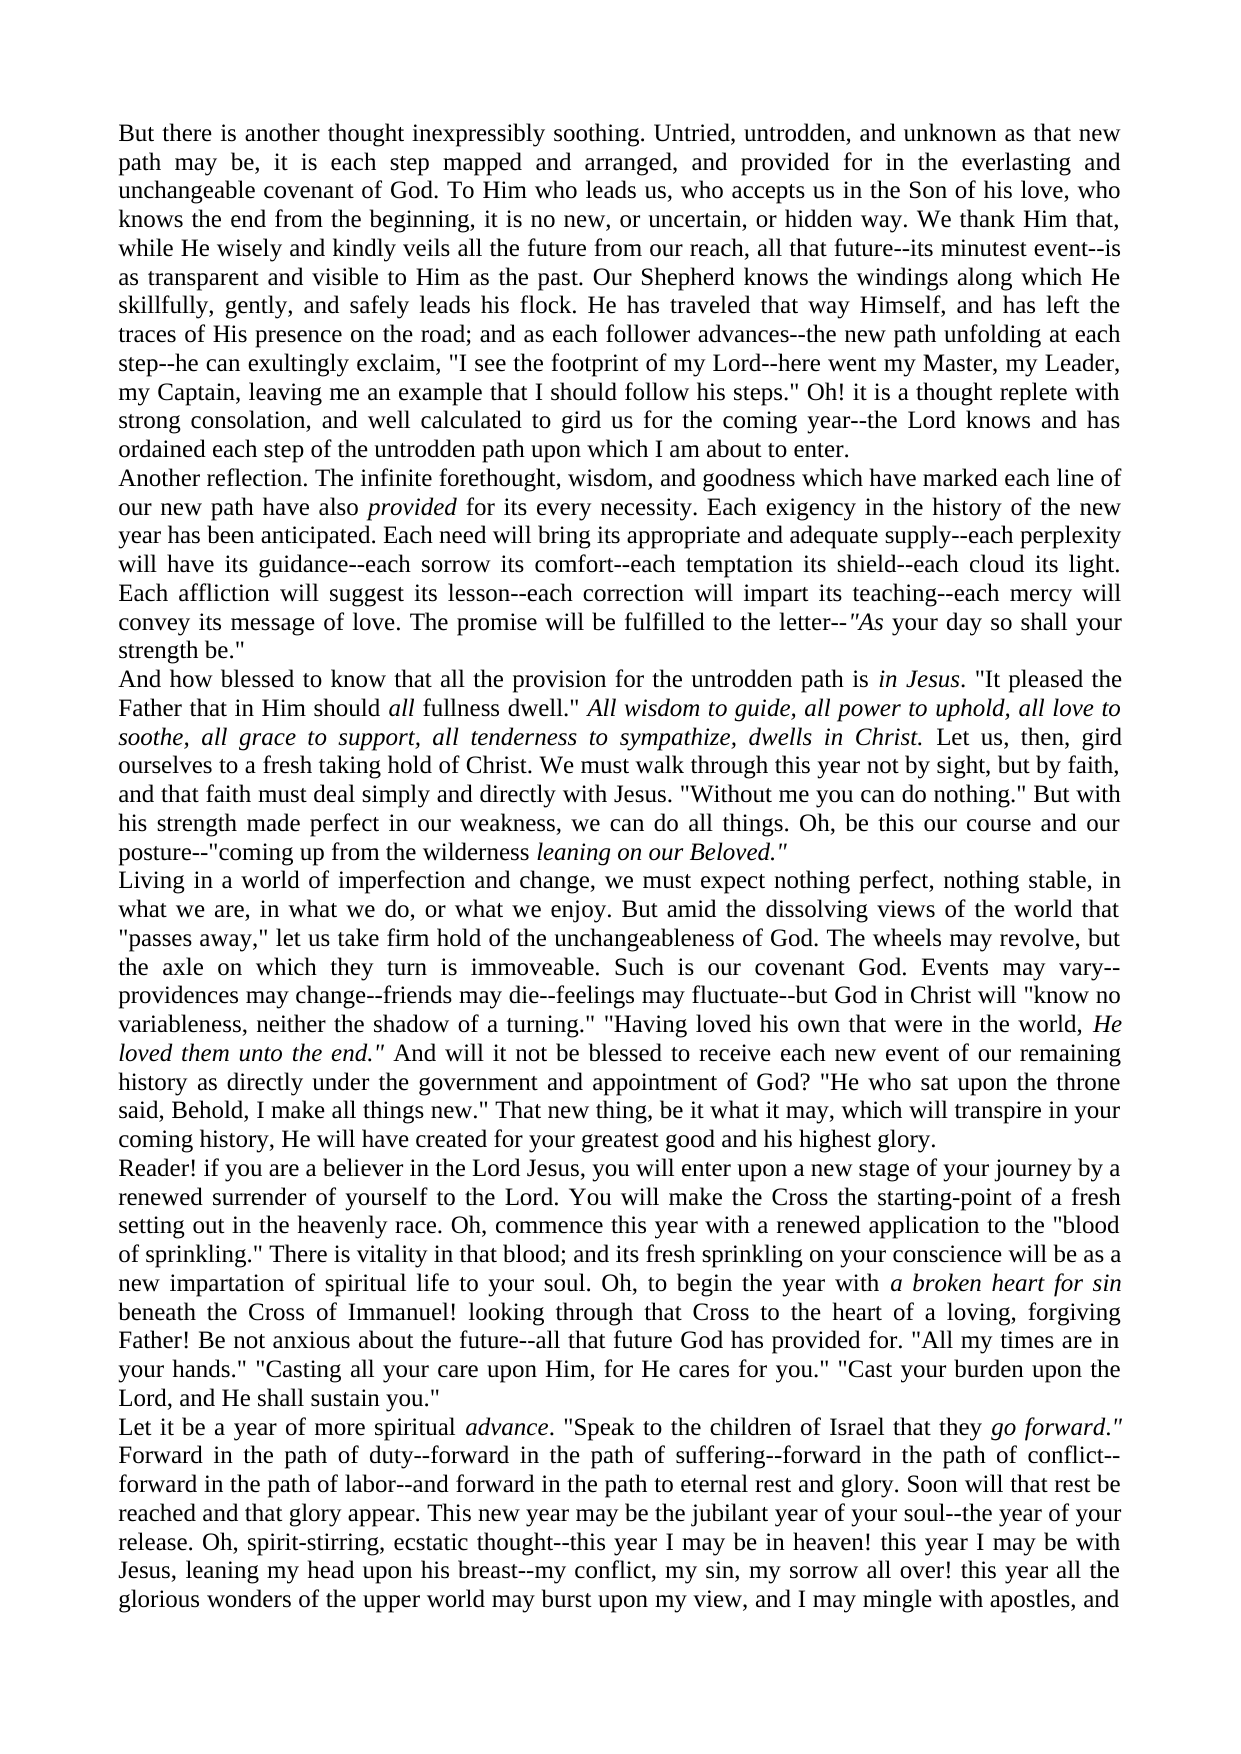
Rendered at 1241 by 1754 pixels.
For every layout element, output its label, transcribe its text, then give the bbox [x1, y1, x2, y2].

text Reader! if you are a believer in the Lord Jesus, you will enter upon a new stage of your journey by a renewed surrender of yourself to the Lord. You will make the Cross the starting-point of a fresh setting out in the heavenly race. Oh, commence this year with a renewed application to the "blood of sprinkling." There is vitality in that blood; and its fresh sprinkling on your conscience will be as a new impartation of spiritual life to your soul. Oh, to begin the year with a broken heart for sin beneath the Cross of Immanuel! looking through that Cross to the heart of a loving, forgiving Father! Be not anxious about the future--all that future God has provided for. "All my times are in your hands." "Casting all your care upon Him, for He cares for you." "Cast your burden upon the Lord, and He shall sustain you." [118, 1153, 1122, 1412]
text Another reflection. The infinite forethought, wisdom, and goodness which have marked each line of our new path have also provided for its every necessity. Each exigency in the history of the new year has been anticipated. Each need will bring its appropriate and adequate supply--each perplexity will have its guidance--each sorrow its comfort--each temptation its shield--each cloud its light. Each affliction will suggest its lesson--each correction will impart its teaching--each mercy will convey its message of love. The promise will be fulfilled to the letter--"As your day so shall your strength be." [118, 463, 1122, 664]
text Living in a world of imperfection and change, we must expect nothing perfect, nothing stable, in what we are, in what we do, or what we enjoy. But amid the dissolving views of the world that "passes away," let us take firm hold of the unchangeableness of God. The wheels may revolve, but the axle on which they turn is immoveable. Such is our covenant God. Events may vary--providences may change--friends may die--feelings may fluctuate--but God in Christ will "know no variableness, neither the shadow of a turning." "Having loved his own that were in the world, He loved them unto the end." And will it not be blessed to receive each new event of our remaining history as directly under the government and appointment of God? "He who sat upon the throne said, Behold, I make all things new." That new thing, be it what it may, which will transpire in your coming history, He will have created for your greatest good and his highest glory. [118, 866, 1122, 1153]
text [118, 1412, 1122, 1613]
text But there is another thought inexpressibly soothing. Untried, untrodden, and unknown as that new path may be, it is each step mapped and arranged, and provided for in the everlasting and unchangeable covenant of God. To Him who leads us, who accepts us in the Son of his love, who knows the end from the beginning, it is no new, or uncertain, or hidden way. We thank Him that, while He wisely and kindly veils all the future from our reach, all that future--its minutest event--is as transparent and visible to Him as the past. Our Shepherd knows the windings along which He skillfully, gently, and safely leads his flock. He has traveled that way Himself, and has left the traces of His presence on the road; and as each follower advances--the new path unfolding at each step--he can exultingly exclaim, "I see the footprint of my Lord--here went my Master, my Leader, my Captain, leaving me an example that I should follow his steps." Oh! it is a thought replete with strong consolation, and well calculated to gird us for the coming year--the Lord knows and has ordained each step of the untrodden path upon which I am about to enter. [118, 118, 1122, 463]
text And how blessed to know that all the provision for the untrodden path is in Jesus. "It pleased the Father that in Him should all fullness dwell." All wisdom to guide, all power to uphold, all love to soothe, all grace to support, all tenderness to sympathize, dwells in Christ. Let us, then, gird ourselves to a fresh taking hold of Christ. We must walk through this year not by sight, but by faith, and that faith must deal simply and directly with Jesus. "Without me you can do nothing." But with his strength made perfect in our weakness, we can do all things. Oh, be this our course and our posture--"coming up from the wilderness leaning on our Beloved." [118, 664, 1122, 866]
